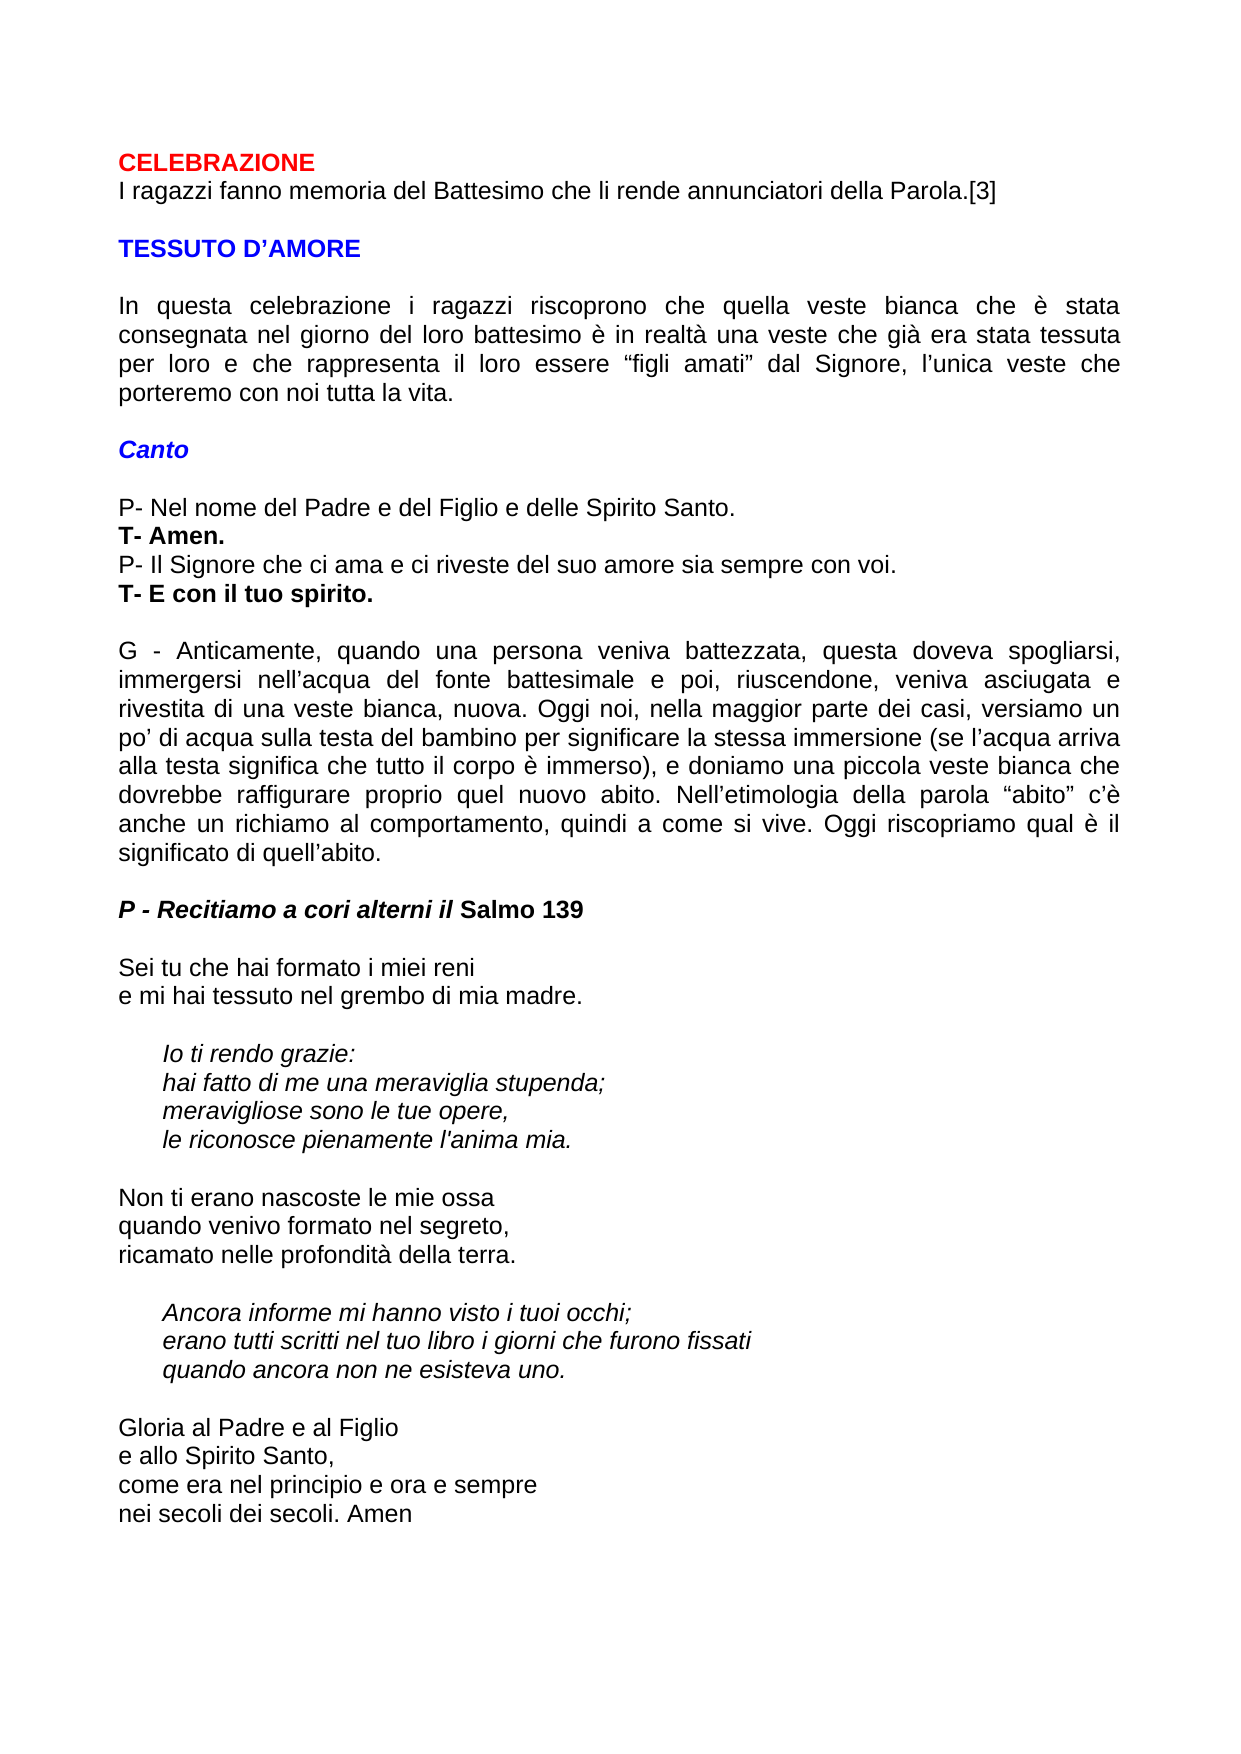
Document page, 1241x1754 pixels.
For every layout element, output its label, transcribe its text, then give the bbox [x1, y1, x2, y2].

text T- E con il tuo spirito. [118, 579, 1122, 608]
text ricamato nelle profondità della terra. [118, 1240, 1122, 1269]
text Non ti erano nascoste le mie ossa [118, 1183, 1122, 1211]
text CELEBRAZIONE [118, 148, 1122, 176]
text Io ti rendo grazie: [162, 1039, 1122, 1068]
text Sei tu che hai formato i miei reni [118, 953, 1122, 981]
text Ancora informe mi hanno visto i tuoi occhi; [162, 1298, 1122, 1326]
text Canto [118, 435, 1122, 464]
text meravigliose sono le tue opere, [162, 1096, 1122, 1125]
text I ragazzi fanno memoria del Battesimo che li rende annunciatori della Parola.[3] [118, 176, 1122, 205]
text quando ancora non ne esisteva uno. [162, 1355, 1122, 1384]
text e mi hai tessuto nel grembo di mia madre. [118, 981, 1122, 1010]
text Gloria al Padre e al Figlio [118, 1413, 1122, 1441]
text T- Amen. [118, 521, 1122, 550]
text e allo Spirito Santo, [118, 1441, 1122, 1470]
text erano tutti scritti nel tuo libro i giorni che furono fissati [162, 1326, 1122, 1355]
text come era nel principio e ora e sempre [118, 1470, 1122, 1499]
text nei secoli dei secoli. Amen [118, 1499, 1122, 1528]
text P - Recitiamo a cori alterni il Salmo 139 [118, 895, 1122, 924]
text quando venivo formato nel segreto, [118, 1211, 1122, 1240]
text G - Anticamente, quando una persona veniva battezzata, questa doveva spogliarsi, immergersi nell’acqua del fonte battesimale e poi, riuscendone, veniva asciugata e rivestita di una veste bianca, nuova. Oggi noi, nella maggior parte dei casi, versiamo un po’ di acqua sulla testa del bambino per significare la stessa immersione (se l’acqua arriva alla testa significa che tutto il corpo è immerso), e doniamo una piccola veste bianca che dovrebbe raffigurare proprio quel nuovo abito. Nell’etimologia della parola “abito” c’è anche un richiamo al comportamento, quindi a come si vive. Oggi riscopriamo qual è il significato di quell’abito. [118, 636, 1122, 866]
text hai fatto di me una meraviglia stupenda; [162, 1068, 1122, 1096]
text le riconosce pienamente l'anima mia. [162, 1125, 1122, 1154]
text P- Nel nome del Padre e del Figlio e delle Spirito Santo. [118, 493, 1122, 521]
text P- Il Signore che ci ama e ci riveste del suo amore sia sempre con voi. [118, 550, 1122, 579]
text In questa celebrazione i ragazzi riscoprono che quella veste bianca che è stata consegnata nel giorno del loro battesimo è in realtà una veste che già era stata tessuta per loro e che rappresenta il loro essere “figli amati” dal Signore, l’unica veste che porteremo con noi tutta la vita. [118, 291, 1122, 406]
text TESSUTO D’AMORE [118, 234, 1122, 263]
